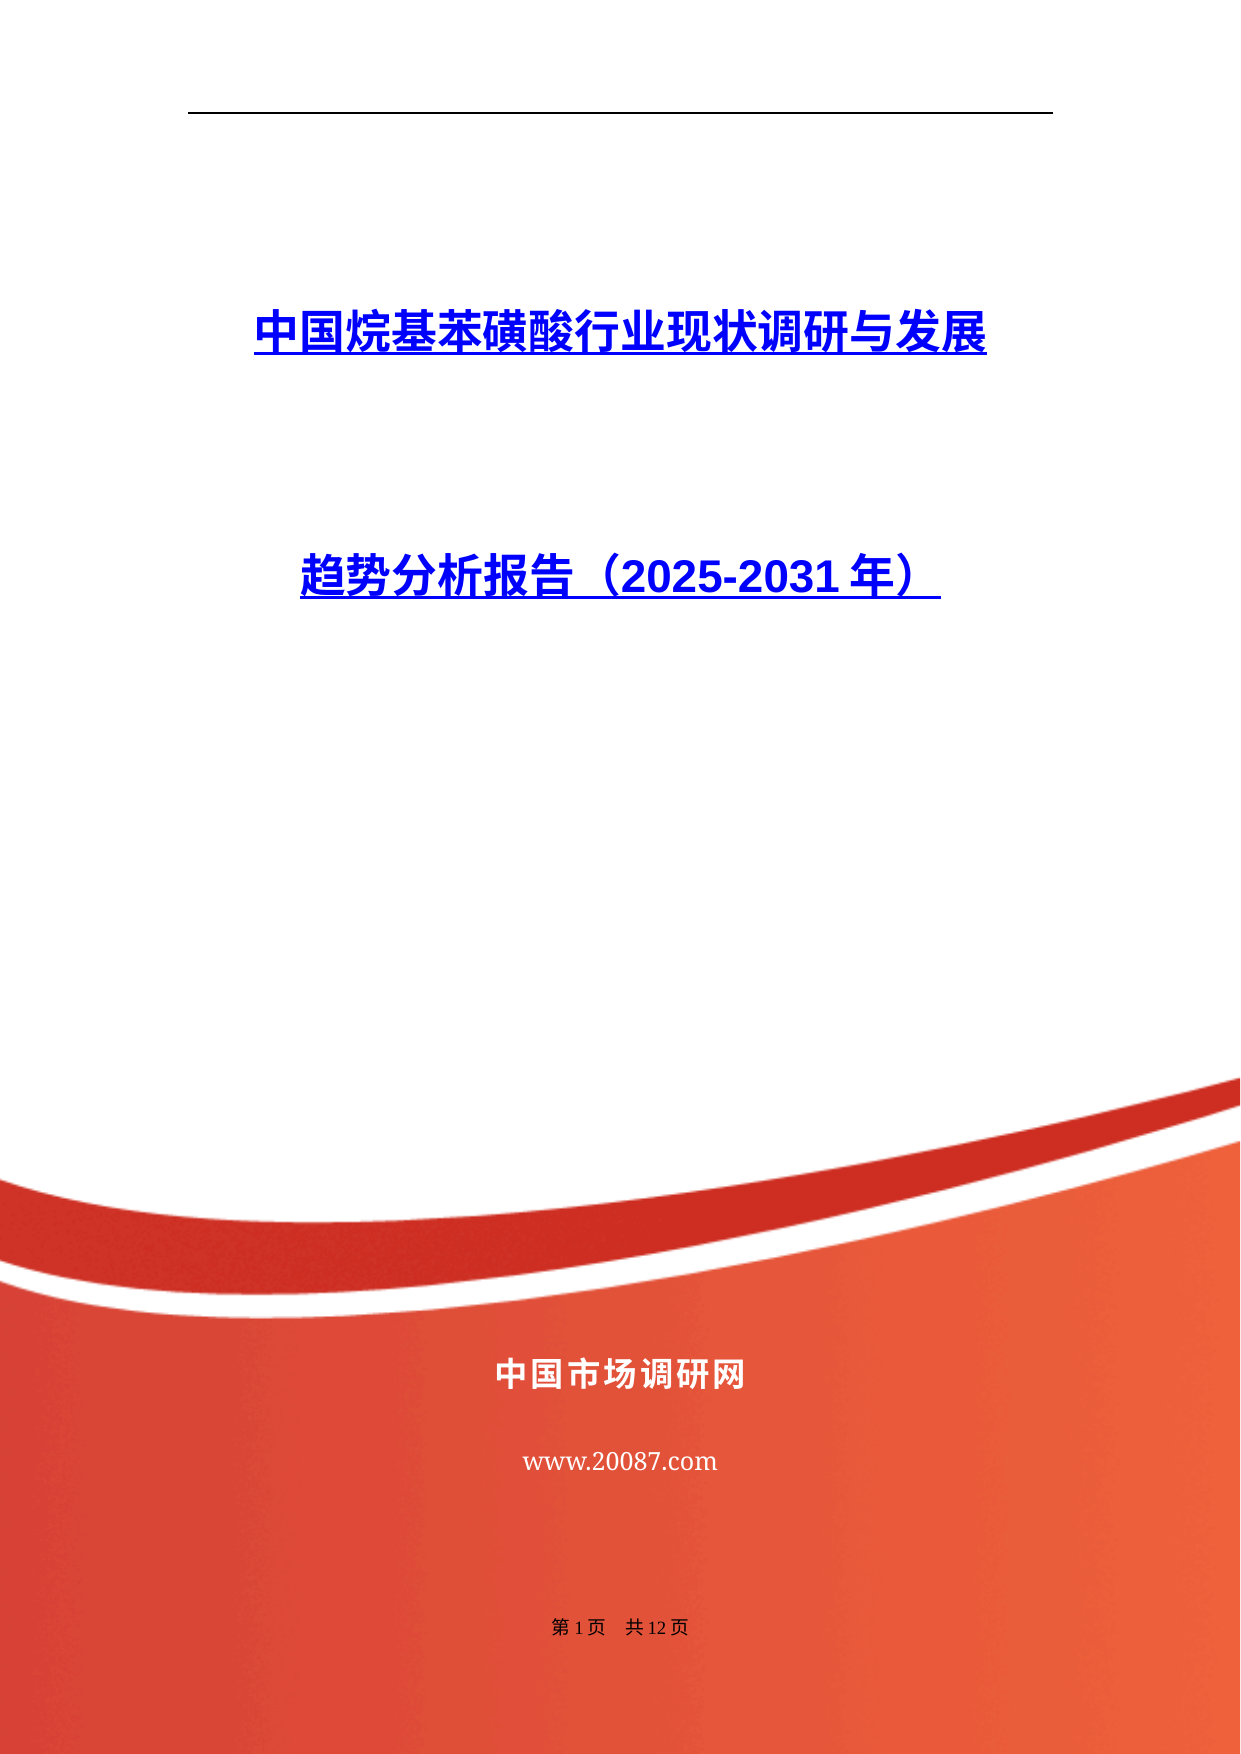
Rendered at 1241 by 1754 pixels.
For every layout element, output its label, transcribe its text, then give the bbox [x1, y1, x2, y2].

picture [0, 1006, 1241, 1754]
text www.20087.com [187, 1428, 1053, 1493]
table_header 中国烷基苯磺酸行业现状调研与发展趋势分析报告（2025-2031年） [188, 207, 1053, 773]
subtitle 中国市场调研网 [187, 1339, 1053, 1404]
